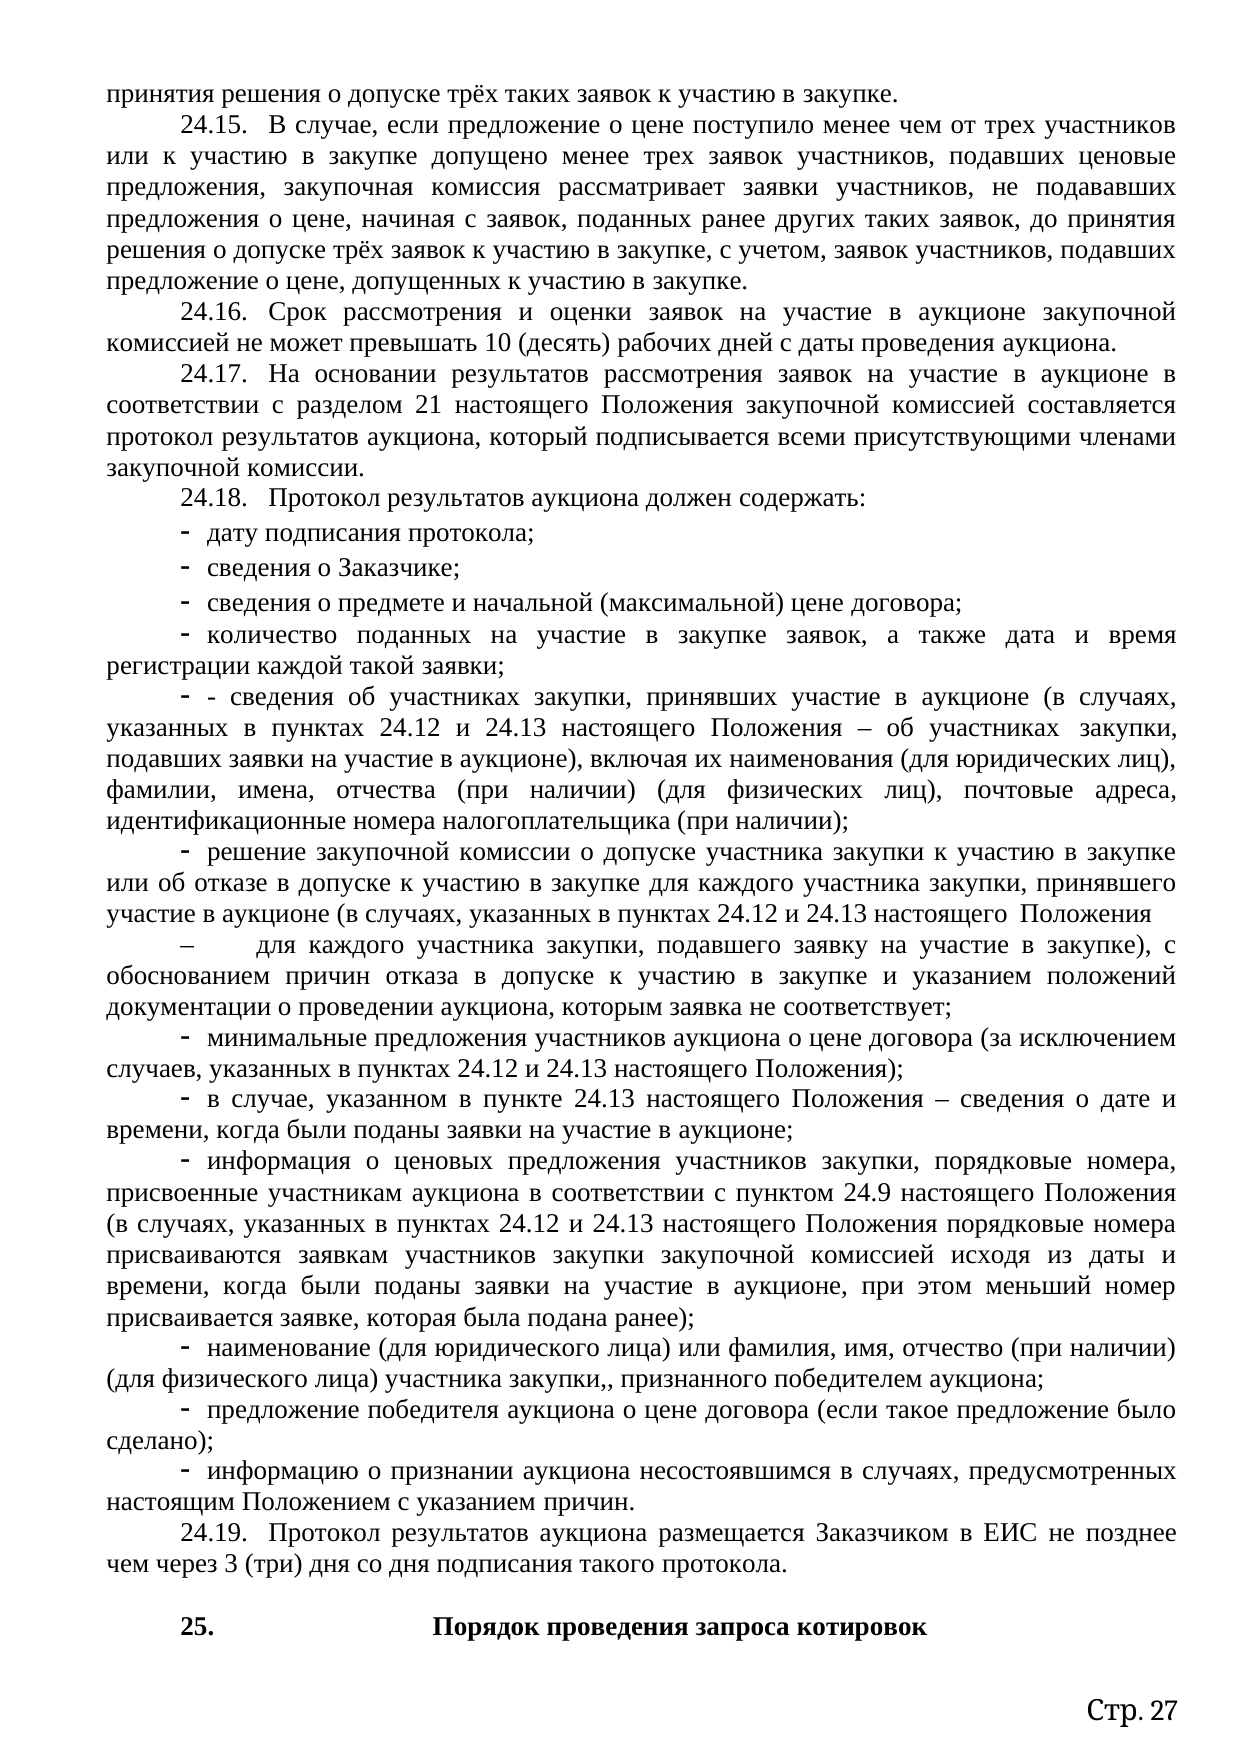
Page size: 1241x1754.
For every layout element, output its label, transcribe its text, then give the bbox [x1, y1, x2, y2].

list минимальные предложения участников аукциона о цене договора (за исключением случаев, указанных в пунктах 24.12 и 24.13 настоящего Положения); [106, 1021, 1178, 1083]
list На основании результатов рассмотрения заявок на участие в аукционе в соответствии с разделом 21 настоящего Положения закупочной комиссией составляется протокол результатов аукциона, который подписывается всеми присутствующими членами закупочной комиссии. [106, 357, 1178, 482]
list информация о ценовых предложения участников закупки, порядковые номера, присвоенные участникам аукциона в соответствии с пунктом 24.9 настоящего Положения (в случаях, указанных в пунктах 24.12 и 24.13 настоящего Положения порядковые номера присваиваются заявкам участников закупки закупочной комиссией исходя из даты и времени, когда были поданы заявки на участие в аукционе, при этом меньший номер присваивается заявке, которая была подана ранее); [106, 1144, 1178, 1332]
list в случае, указанном в пункте 24.13 настоящего Положения – сведения о дате и времени, когда были поданы заявки на участие в аукционе; [106, 1083, 1178, 1144]
list - сведения об участниках закупки, принявших участие в аукционе (в случаях, указанных в пунктах 24.12 и 24.13 настоящего Положения – об участниках закупки, подавших заявки на участие в аукционе), включая их наименования (для юридических лиц), фамилии, имена, отчества (при наличии) (для физических лиц), почтовые адреса, идентификационные номера налогоплательщика (при наличии); [106, 680, 1178, 836]
list предложение победителя аукциона о цене договора (если такое предложение было сделано); [106, 1393, 1178, 1455]
list Срок рассмотрения и оценки заявок на участие в аукционе закупочной комиссией не может превышать 10 (десять) рабочих дней с даты проведения аукциона. [106, 295, 1178, 357]
list Протокол результатов аукциона должен содержать: [106, 482, 1178, 513]
list наименование (для юридического лица) или фамилия, имя, отчество (при наличии) (для физического лица) участника закупки,, признанного победителем аукциона; [106, 1332, 1178, 1393]
list для каждого участника закупки, подавшего заявку на участие в закупке), с обоснованием причин отказа в допуске к участию в закупке и указанием положений документации о проведении аукциона, которым заявка не соответствует; [106, 928, 1178, 1021]
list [106, 77, 1178, 108]
list информацию о признании аукциона несостоявшимся в случаях, предусмотренных настоящим Положением с указанием причин. [106, 1455, 1178, 1516]
list дату подписания протокола; [106, 513, 1178, 548]
list сведения о предмете и начальной (максимальной) цене договора; [106, 584, 1178, 619]
list решение закупочной комиссии о допуске участника закупки к участию в закупке или об отказе в допуске к участию в закупке для каждого участника закупки, принявшего участие в аукционе (в случаях, указанных в пунктах 24.12 и 24.13 настоящего Положения [106, 836, 1178, 928]
list Протокол результатов аукциона размещается Заказчиком в ЕИС не позднее чем через 3 (три) дня со дня подписания такого протокола. [106, 1516, 1178, 1579]
list количество поданных на участие в закупке заявок, а также дата и время регистрации каждой такой заявки; [106, 619, 1178, 680]
subtitle Порядок проведения запроса котировок [106, 1610, 1178, 1641]
list В случае, если предложение о цене поступило менее чем от трех участников или к участию в закупке допущено менее трех заявок участников, подавших ценовые предложения, закупочная комиссия рассматривает заявки участников, не подававших предложения о цене, начиная с заявок, поданных ранее других таких заявок, до принятия решения о допуске трёх заявок к участию в закупке, с учетом, заявок участников, подавших предложение о цене, допущенных к участию в закупке. [106, 108, 1178, 295]
list сведения о Заказчике; [106, 548, 1178, 584]
